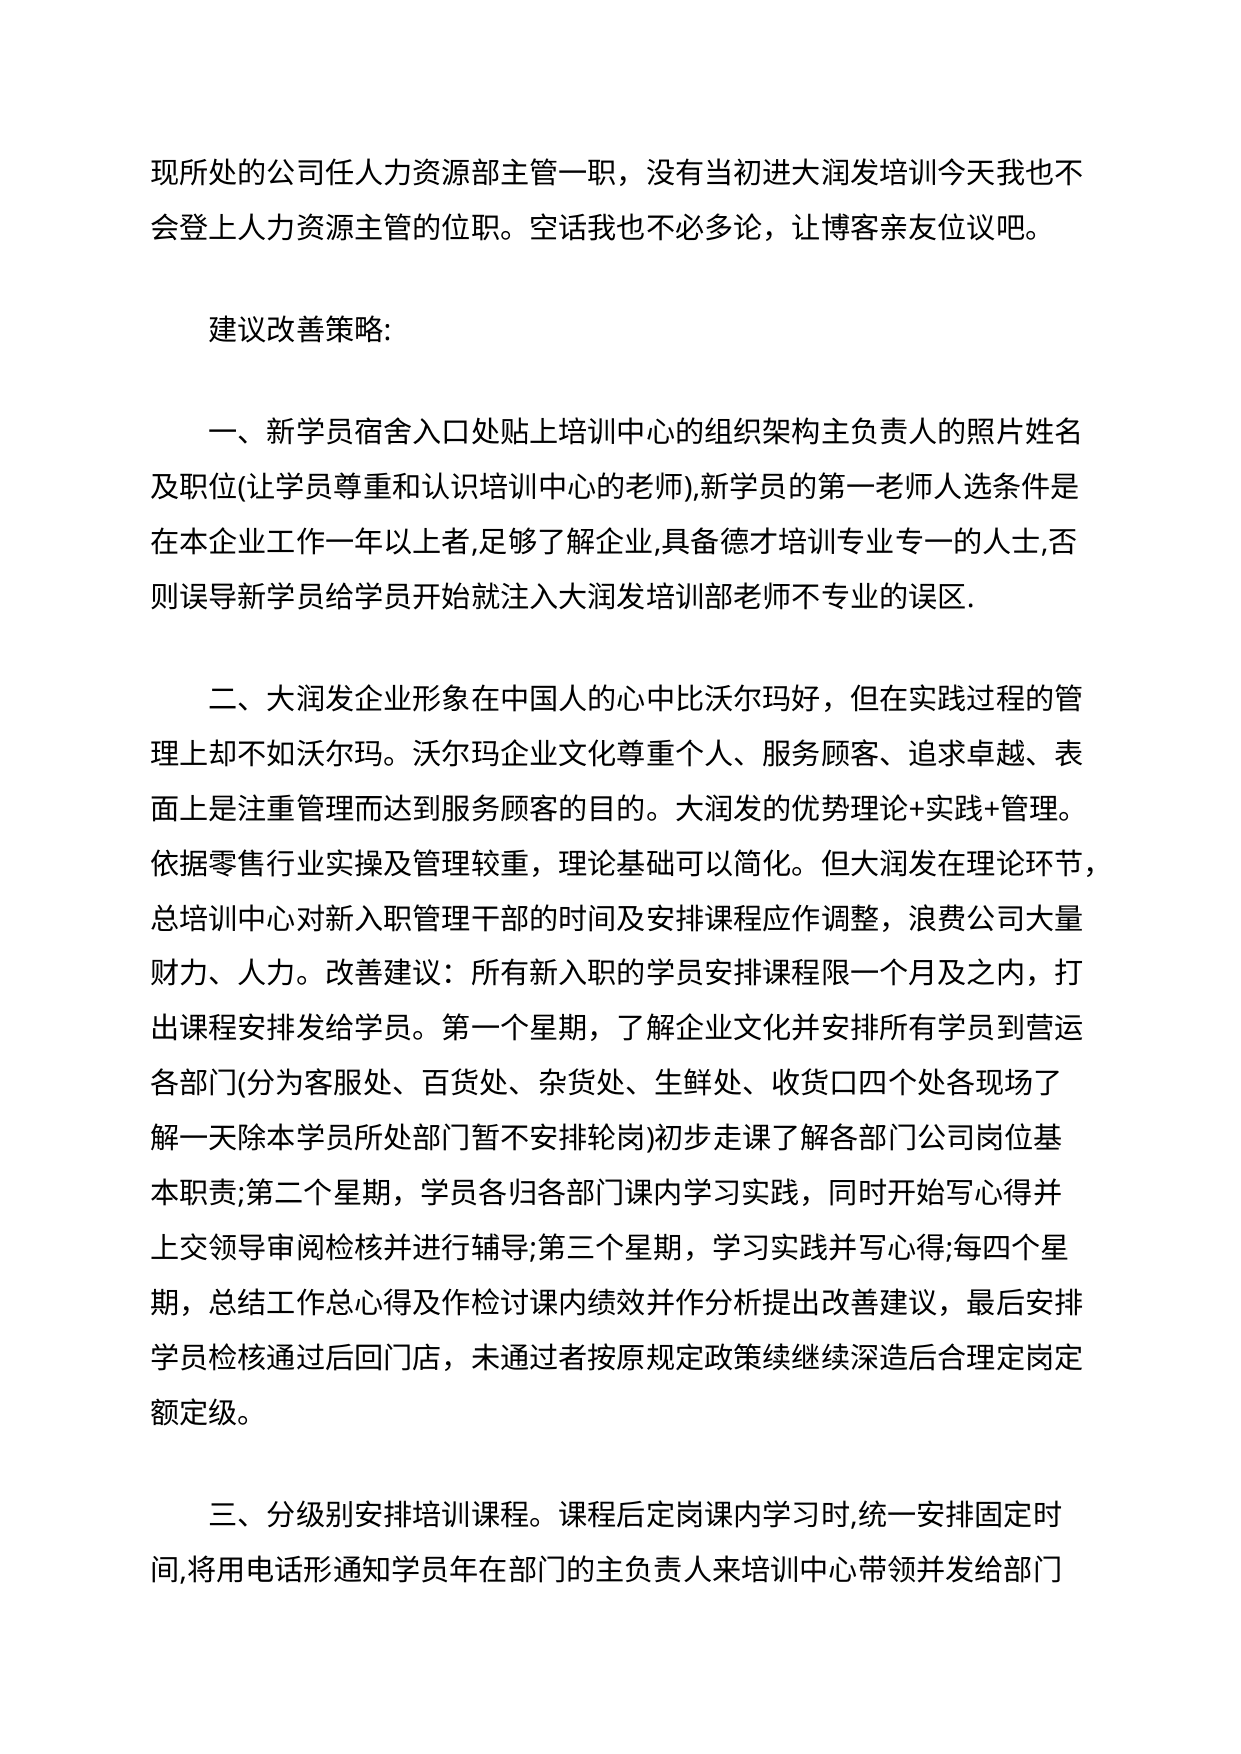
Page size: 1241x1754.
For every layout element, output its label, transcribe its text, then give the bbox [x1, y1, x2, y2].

text 一、新学员宿舍入口处贴上培训中心的组织架构主负责人的照片姓名及职位(让学员尊重和认识培训中心的老师),新学员的第一老师人选条件是在本企业工作一年以上者,足够了解企业,具备德才培训专业专一的人士,否则误导新学员给学员开始就注入大润发培训部老师不专业的误区. [150, 409, 1090, 616]
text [150, 1491, 1090, 1589]
text 二、大润发企业形象在中国人的心中比沃尔玛好，但在实践过程的管理上却不如沃尔玛。沃尔玛企业文化尊重个人、服务顾客、追求卓越、表面上是注重管理而达到服务顾客的目的。大润发的优势理论+实践+管理。依据零售行业实操及管理较重，理论基础可以简化。但大润发在理论环节，总培训中心对新入职管理干部的时间及安排课程应作调整，浪费公司大量财力、人力。改善建议：所有新入职的学员安排课程限一个月及之内，打出课程安排发给学员。第一个星期，了解企业文化并安排所有学员到营运各部门(分为客服处、百货处、杂货处、生鲜处、收货口四个处各现场了解一天除本学员所处部门暂不安排轮岗)初步走课了解各部门公司岗位基本职责;第二个星期，学员各归各部门课内学习实践，同时开始写心得并上交领导审阅检核并进行辅导;第三个星期，学习实践并写心得;每四个星期，总结工作总心得及作检讨课内绩效并作分析提出改善建议，最后安排学员检核通过后回门店，未通过者按原规定政策续继续深造后合理定岗定额定级。 [150, 676, 1090, 1432]
text 建议改善策略: [150, 307, 1090, 349]
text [150, 150, 1090, 247]
